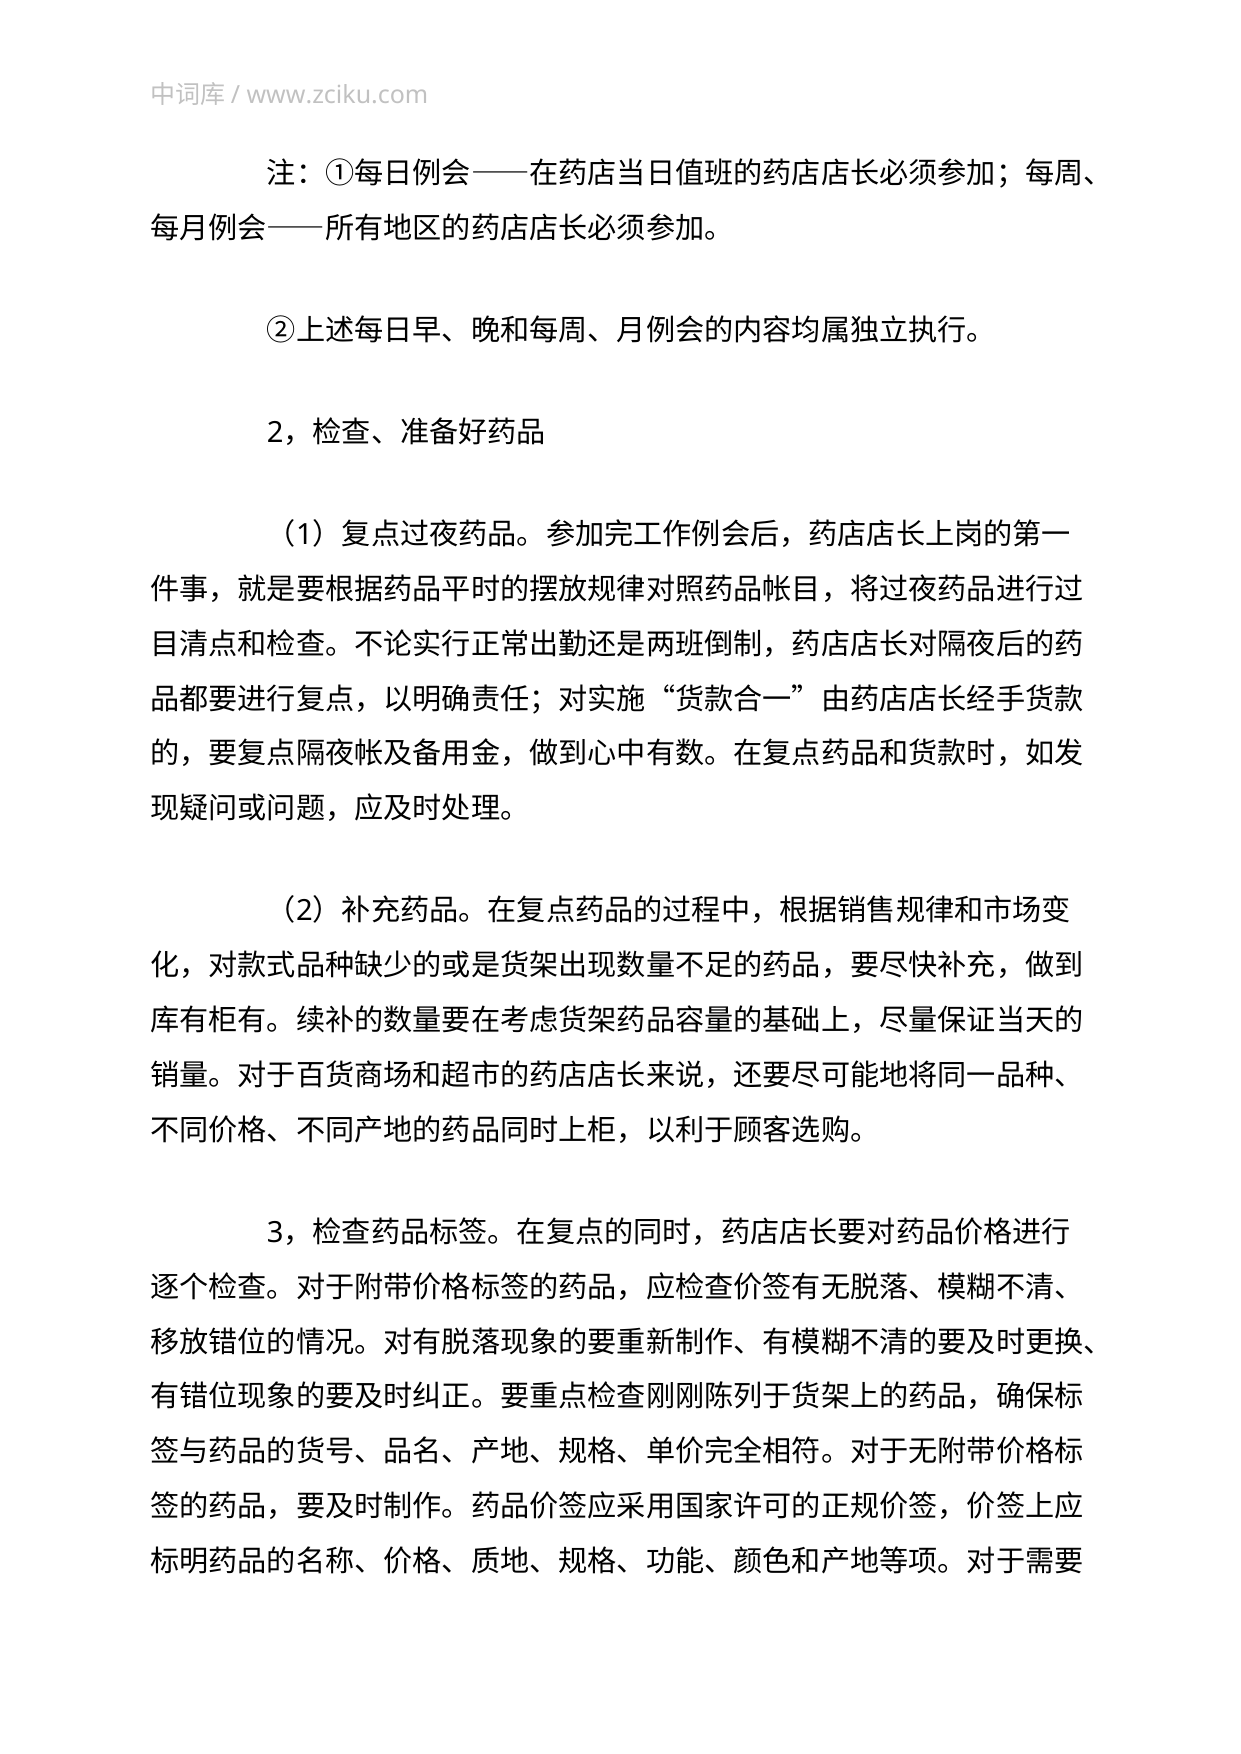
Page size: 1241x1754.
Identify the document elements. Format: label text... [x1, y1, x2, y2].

text 注：①每日例会——在药店当日值班的药店店长必须参加；每周、每月例会——所有地区的药店店长必须参加。 [150, 150, 1090, 247]
text （2）补充药品。在复点药品的过程中，根据销售规律和市场变化，对款式品种缺少的或是货架出现数量不足的药品，要尽快补充，做到库有柜有。续补的数量要在考虑货架药品容量的基础上，尽量保证当天的销量。对于百货商场和超市的药店店长来说，还要尽可能地将同一品种、不同价格、不同产地的药品同时上柜，以利于顾客选购。 [150, 887, 1090, 1149]
text （1）复点过夜药品。参加完工作例会后，药店店长上岗的第一件事，就是要根据药品平时的摆放规律对照药品帐目，将过夜药品进行过目清点和检查。不论实行正常出勤还是两班倒制，药店店长对隔夜后的药品都要进行复点，以明确责任；对实施“货款合一”由药店店长经手货款的，要复点隔夜帐及备用金，做到心中有数。在复点药品和货款时，如发现疑问或问题，应及时处理。 [150, 510, 1090, 827]
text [150, 1208, 1090, 1580]
text 2，检查、准备好药品 [150, 408, 1090, 451]
text ②上述每日早、晚和每周、月例会的内容均属独立执行。 [150, 307, 1090, 349]
